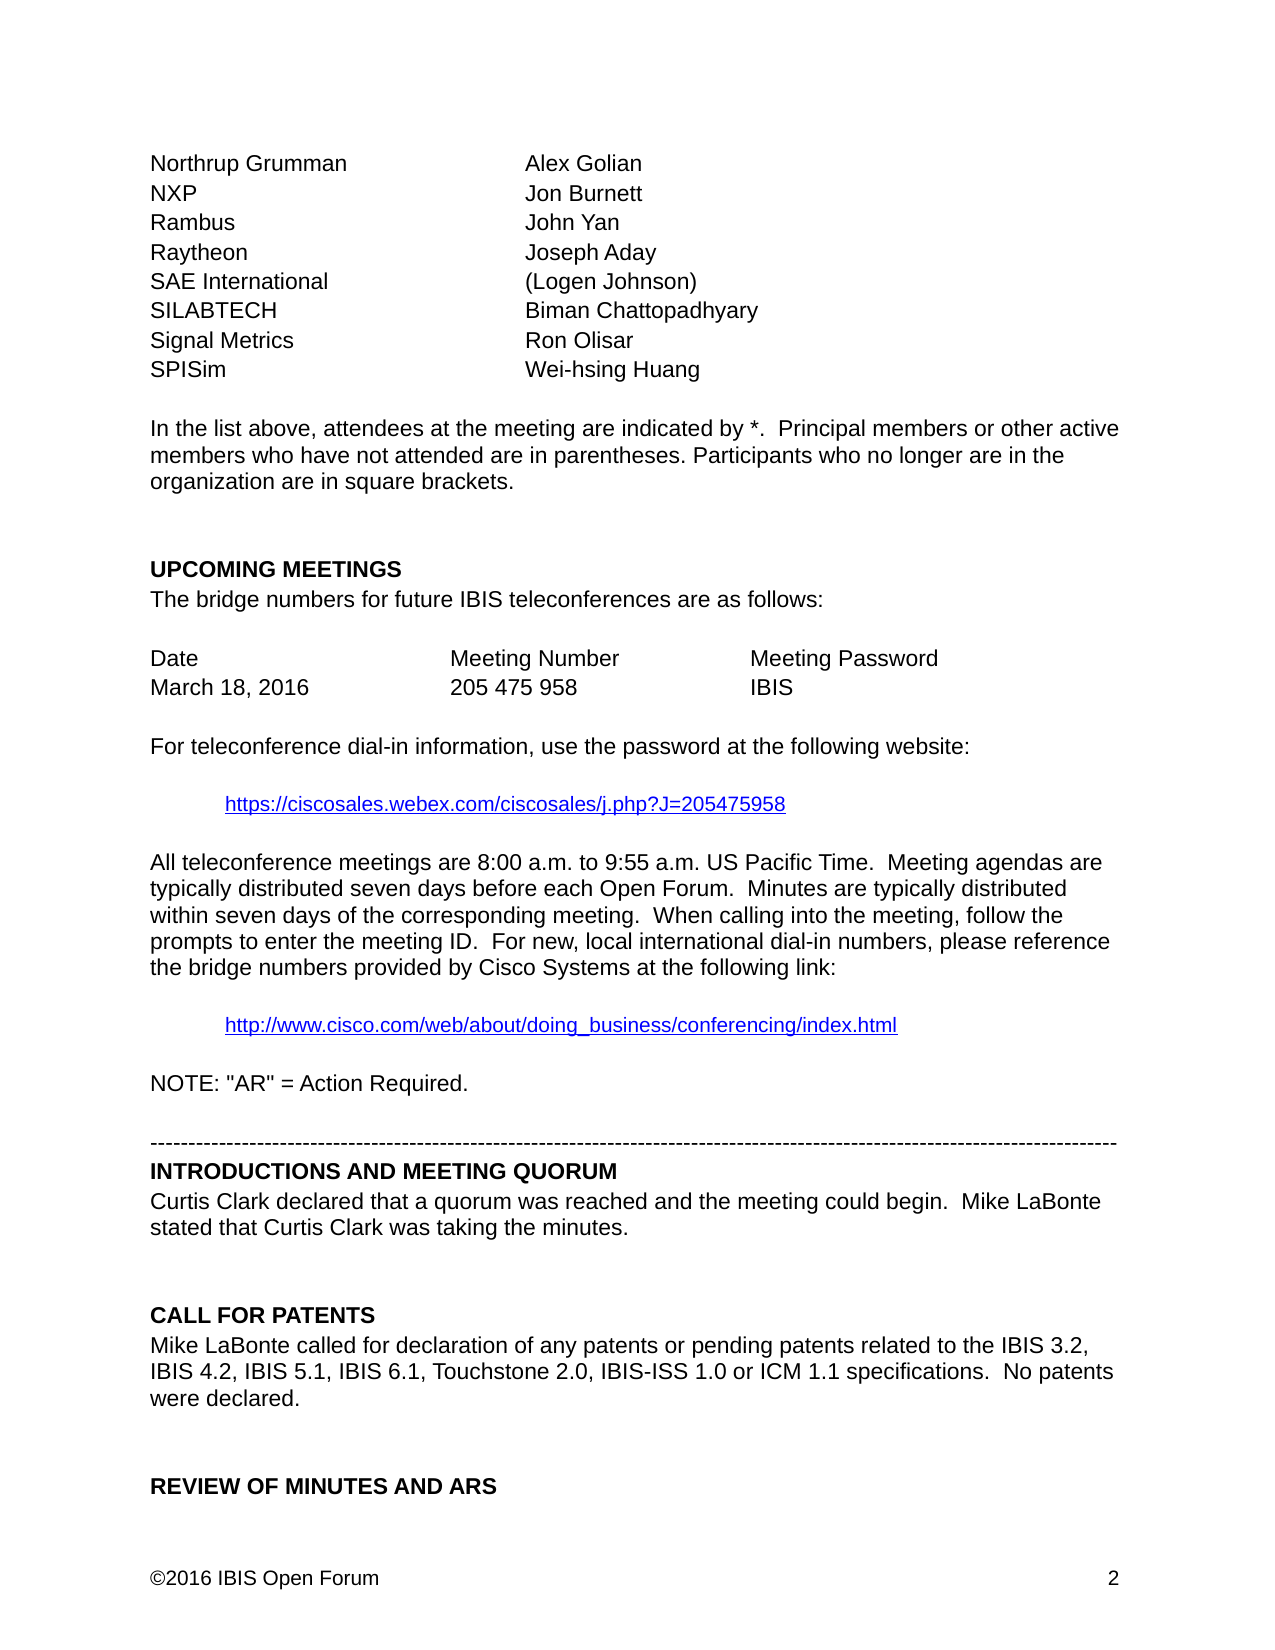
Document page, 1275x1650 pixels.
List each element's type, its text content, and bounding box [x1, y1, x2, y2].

text Rambus John Yan [150, 209, 1124, 235]
text SAE International (Logen Johnson) [150, 268, 1124, 294]
text UPCOMING MEETINGS [150, 556, 1124, 583]
text SILABTECH Biman Chattopadhyary [150, 297, 1124, 324]
text NOTE: "AR" = Action Required. [150, 1070, 1124, 1096]
text In the list above, attendees at the meeting are indicated by *. Principal members or other active members who have not attended are in parentheses. Participants who no longer are in the organization are in square brackets. [150, 415, 1124, 494]
text Raytheon Joseph Aday [150, 238, 1124, 265]
text Signal Metrics Ron Olisar [150, 327, 1124, 353]
text http://www.cisco.com/web/about/doing_business/conferencing/index.html [150, 1013, 1124, 1037]
text REVIEW OF MINUTES AND ARS [150, 1473, 1124, 1499]
text Curtis Clark declared that a quorum was reached and the meeting could begin. Mike LaBonte stated that Curtis Clark was taking the minutes. [150, 1188, 1124, 1240]
text Mike LaBonte called for declaration of any patents or pending patents related to the IBIS 3.2, IBIS 4.2, IBIS 5.1, IBIS 6.1, Touchstone 2.0, IBIS-ISS 1.0 or ICM 1.1 specifications. No patents were declared. [150, 1332, 1124, 1411]
text CALL FOR PATENTS [150, 1302, 1124, 1329]
text NXP Jon Burnett [150, 179, 1124, 206]
text https://ciscosales.webex.com/ciscosales/j.php?J=205475958 [150, 792, 1124, 816]
text March 18, 2016 205 475 958 IBIS [150, 674, 1124, 701]
text SPISim Wei-hsing Huang [150, 356, 1124, 383]
text INTRODUCTIONS AND MEETING QUORUM [150, 1158, 1124, 1184]
text All teleconference meetings are 8:00 a.m. to 9:55 a.m. US Pacific Time. Meeting agendas are typically distributed seven days before each Open Forum. Minutes are typically distributed within seven days of the corresponding meeting. When calling into the meeting, follow the prompts to enter the meeting ID. For new, local international dial-in numbers, please reference the bridge numbers provided by Cisco Systems at the following link: [150, 849, 1124, 981]
text Date Meeting Number Meeting Password [150, 645, 1124, 671]
text The bridge numbers for future IBIS teleconferences are as follows: [150, 586, 1124, 612]
text For teleconference dial-in information, use the password at the following website: [150, 733, 1124, 760]
text ------------------------------------------------------------------------------------------------------------------------------- [150, 1129, 1124, 1155]
text Northrup Grumman Alex Golian [150, 150, 1124, 176]
